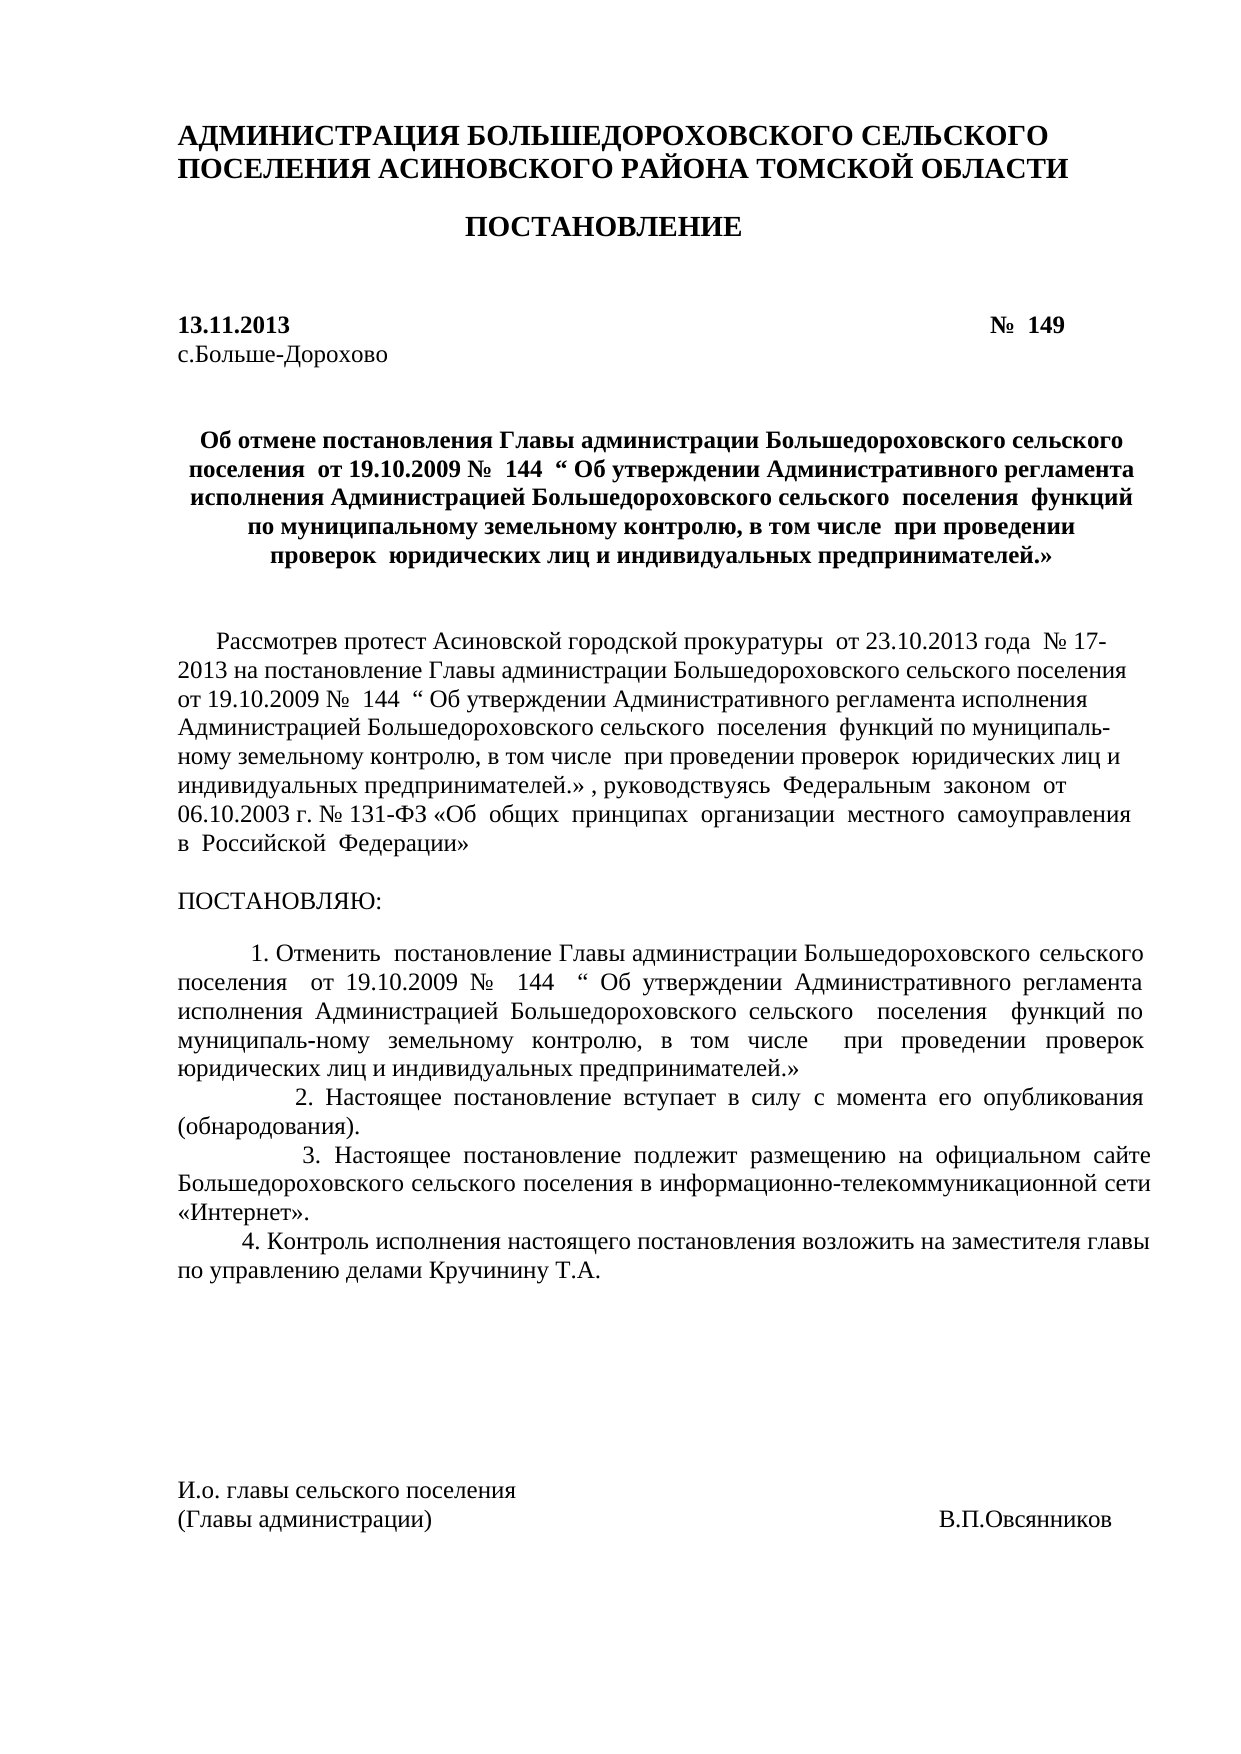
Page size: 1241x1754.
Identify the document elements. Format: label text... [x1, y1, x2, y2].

text Об отмене постановления Главы администрации Большедороховского сельского [177, 425, 1146, 454]
text АДМИНИСТРАЦИЯ БОЛЬШЕДОРОХОВСКОГО СЕЛЬСКОГО ПОСЕЛЕНИЯ АСИНОВСКОГО РАЙОНА ТОМСКОЙ ОБЛАСТИ [177, 118, 1152, 185]
subtitle проверок юридических лиц и индивидуальных предпринимателей.» [177, 540, 1146, 569]
text 2. Настоящее постановление вступает в силу с момента его опубликования (обнародования). [177, 1082, 1144, 1140]
subtitle Рассмотрев протест Асиновской городской прокуратуры от 23.10.2013 года № 17-2013 на постановление Главы администрации Большедороховского сельского поселения от 19.10.2009 № 144 “ Об утверждении Административного регламента исполнения Администрацией Большедороховского сельского поселения функций по муниципаль-ному земельному контролю, в том числе при проведении проверок юридических лиц и индивидуальных предпринимателей.» , руководствуясь Федеральным законом от 06.10.2003 г. № 131-ФЗ «Об общих принципах организации местного самоуправления в Российской Федерации» [177, 626, 1146, 857]
text 3. Настоящее постановление подлежит размещению на официальном сайте Большедороховского сельского поселения в информационно-телекоммуникационной сети «Интернет». [177, 1140, 1152, 1226]
text 13.11.2013 № 149 [177, 310, 1152, 339]
subtitle поселения от 19.10.2009 № 144 “ Об утверждении Административного регламента [177, 454, 1146, 482]
text И.о. главы сельского поселения [177, 1475, 1152, 1504]
subtitle исполнения Администрацией Большедороховского сельского поселения функций по муниципальному земельному контролю, в том числе при проведении [177, 482, 1146, 540]
text 4. Контроль исполнения настоящего постановления возложить на заместителя главы по управлению делами Кручинину Т.А. [177, 1226, 1152, 1283]
text (Главы администрации) В.П.Овсянников [177, 1504, 1152, 1533]
text с.Больше-Дорохово [177, 339, 1152, 367]
text 1. Отменить постановление Главы администрации Большедороховского сельского поселения от 19.10.2009 № 144 “ Об утверждении Административного регламента исполнения Администрацией Большедороховского сельского поселения функций по муниципаль-ному земельному контролю, в том числе при проведении проверок юридических лиц и индивидуальных предпринимателей.» [177, 938, 1144, 1082]
text ПОСТАНОВЛЯЮ: [177, 886, 1152, 938]
text ПОСТАНОВЛЕНИЕ [177, 209, 1152, 243]
